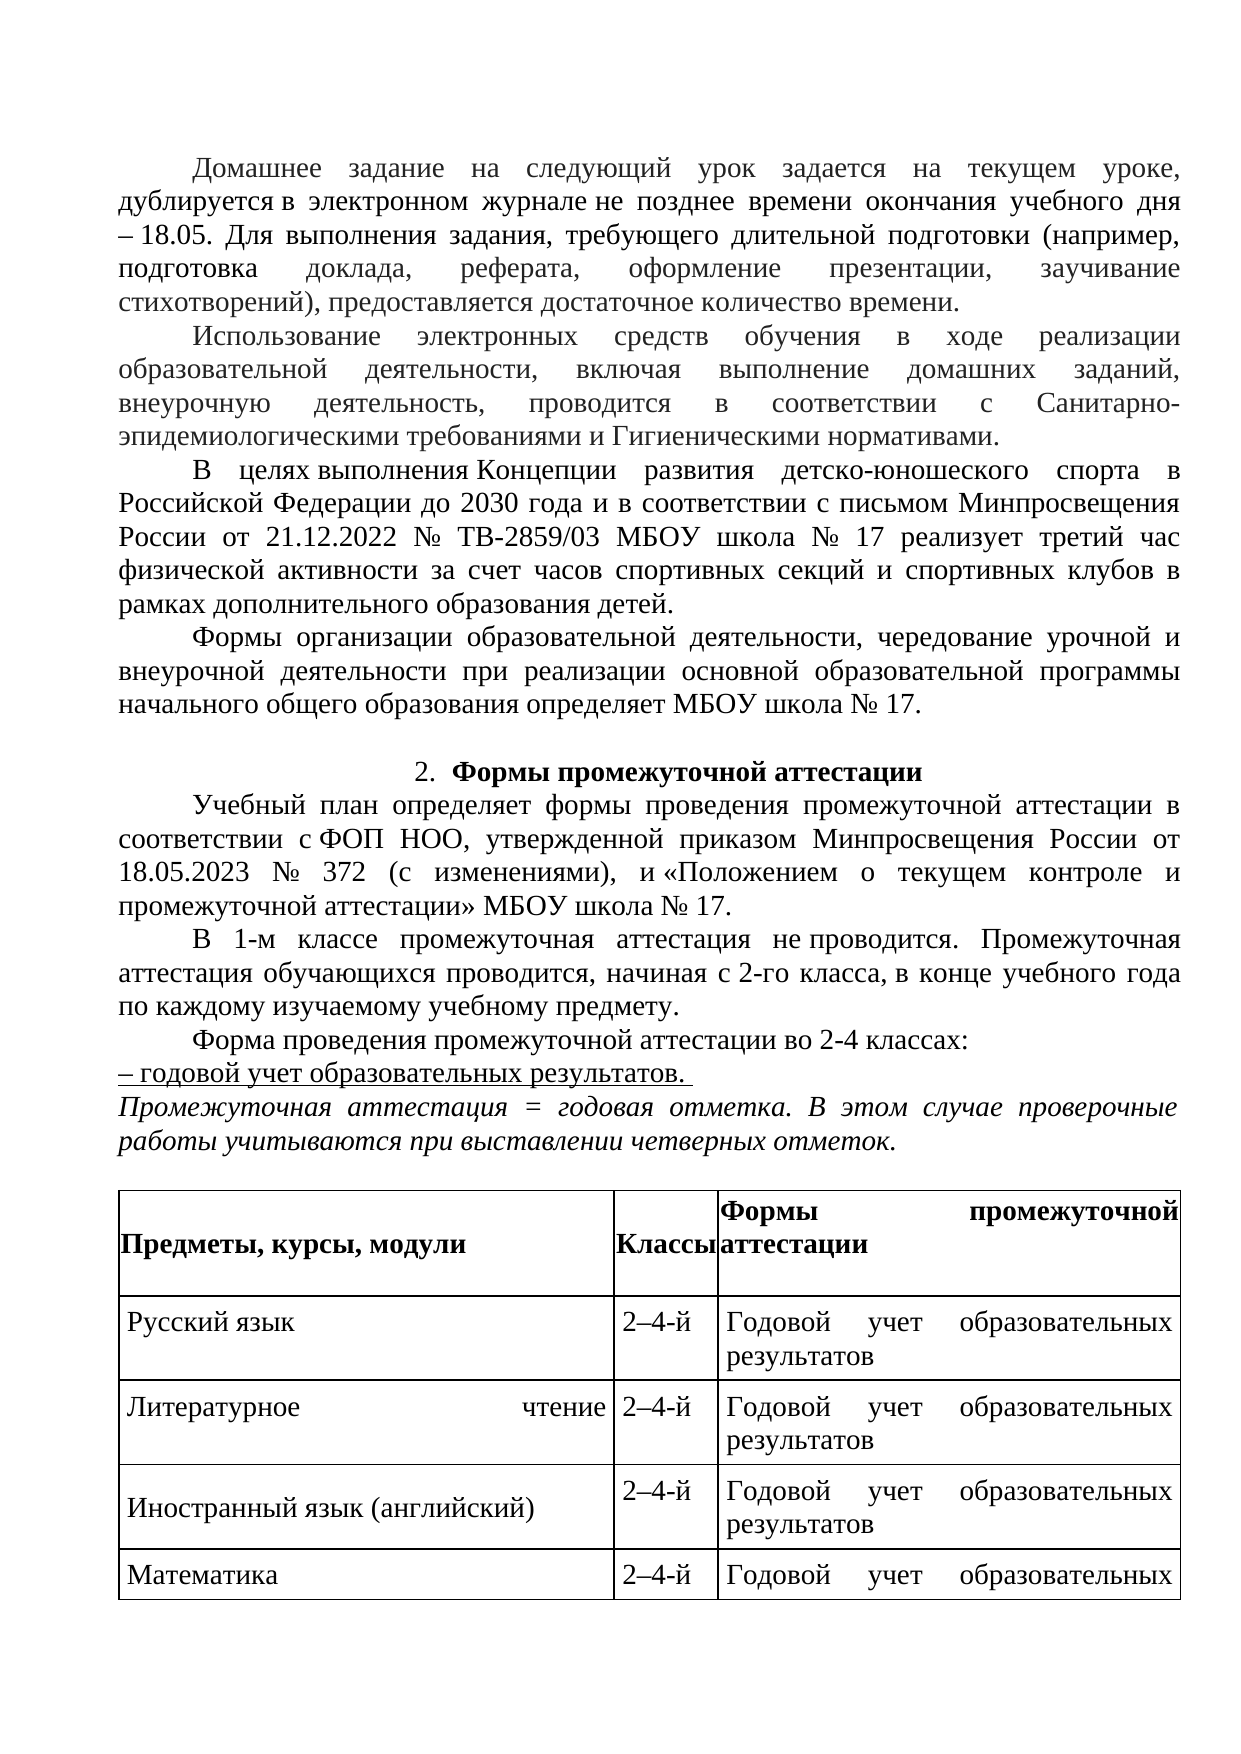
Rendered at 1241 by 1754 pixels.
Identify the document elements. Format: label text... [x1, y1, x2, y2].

text В 1-м классе промежуточная аттестация не проводится. Промежуточная аттестация обучающихся проводится, начиная с 2-го класса, в конце учебного года по каждому изучаемому учебному предмету. [118, 921, 1181, 1022]
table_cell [719, 1465, 1180, 1548]
text Формы организации образовательной деятельности, чередование урочной и внеурочной деятельности при реализации основной образовательной программы начального общего образования определяет МБОУ школа № 17. [118, 619, 1181, 720]
text Домашнее задание на следующий урок задается на текущем уроке, дублируется в электронном журнале не позднее времени окончания учебного дня – 18.05. Для выполнения задания, требующего длительной подготовки (например, подготовка доклада, реферата, оформление презентации, заучивание стихотворений), предоставляется достаточное количество времени. [118, 150, 1181, 318]
table_cell 2–4-й [615, 1297, 717, 1379]
table_cell Русский язык [120, 1297, 613, 1379]
table_cell Иностранный язык (английский) [120, 1465, 613, 1548]
text Учебный план определяет формы проведения промежуточной аттестации в соответствии с ФОП НОО, утвержденной приказом Минпросвещения России от 18.05.2023 № 372 (с изменениями), и «Положением о текущем контроле и промежуточной аттестации» МБОУ школа № 17. [118, 787, 1181, 921]
table_header Формы промежуточной аттестации [719, 1191, 1180, 1295]
table_header Классы [615, 1191, 717, 1295]
table_cell Литературное чтение [120, 1381, 613, 1464]
table_cell Математика [120, 1550, 613, 1599]
table_cell 2–4-й [615, 1550, 717, 1599]
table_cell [719, 1381, 1180, 1464]
text Форма проведения промежуточной аттестации во 2-4 классах: [118, 1022, 1181, 1056]
text – годовой учет образовательных результатов. [118, 1056, 1181, 1089]
text Использование электронных средств обучения в ходе реализации образовательной деятельности, включая выполнение домашних заданий, внеурочную деятельность, проводится в соответствии с Санитарно-эпидемиологическими требованиями и Гигиеническими нормативами. [118, 318, 1181, 452]
table_cell 2–4-й [615, 1381, 717, 1464]
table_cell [719, 1550, 1180, 1599]
table_header Предметы, курсы, модули [120, 1191, 613, 1295]
list Формы промежуточной аттестации [156, 754, 1181, 787]
table_cell Годовой учет образовательных результатов [719, 1297, 1180, 1379]
text В целях выполнения Концепции развития детско-юношеского спорта в Российской Федерации до 2030 года и в соответствии с письмом Минпросвещения России от 21.12.2022 № ТВ-2859/03 МБОУ школа № 17 реализует третий час физической активности за счет часов спортивных секций и спортивных клубов в рамках дополнительного образования детей. [118, 452, 1181, 619]
table_cell 2–4-й [615, 1465, 717, 1548]
text Промежуточная аттестация = годовая отметка. В этом случае проверочные работы учитываются при выставлении четверных отметок. [118, 1089, 1181, 1156]
